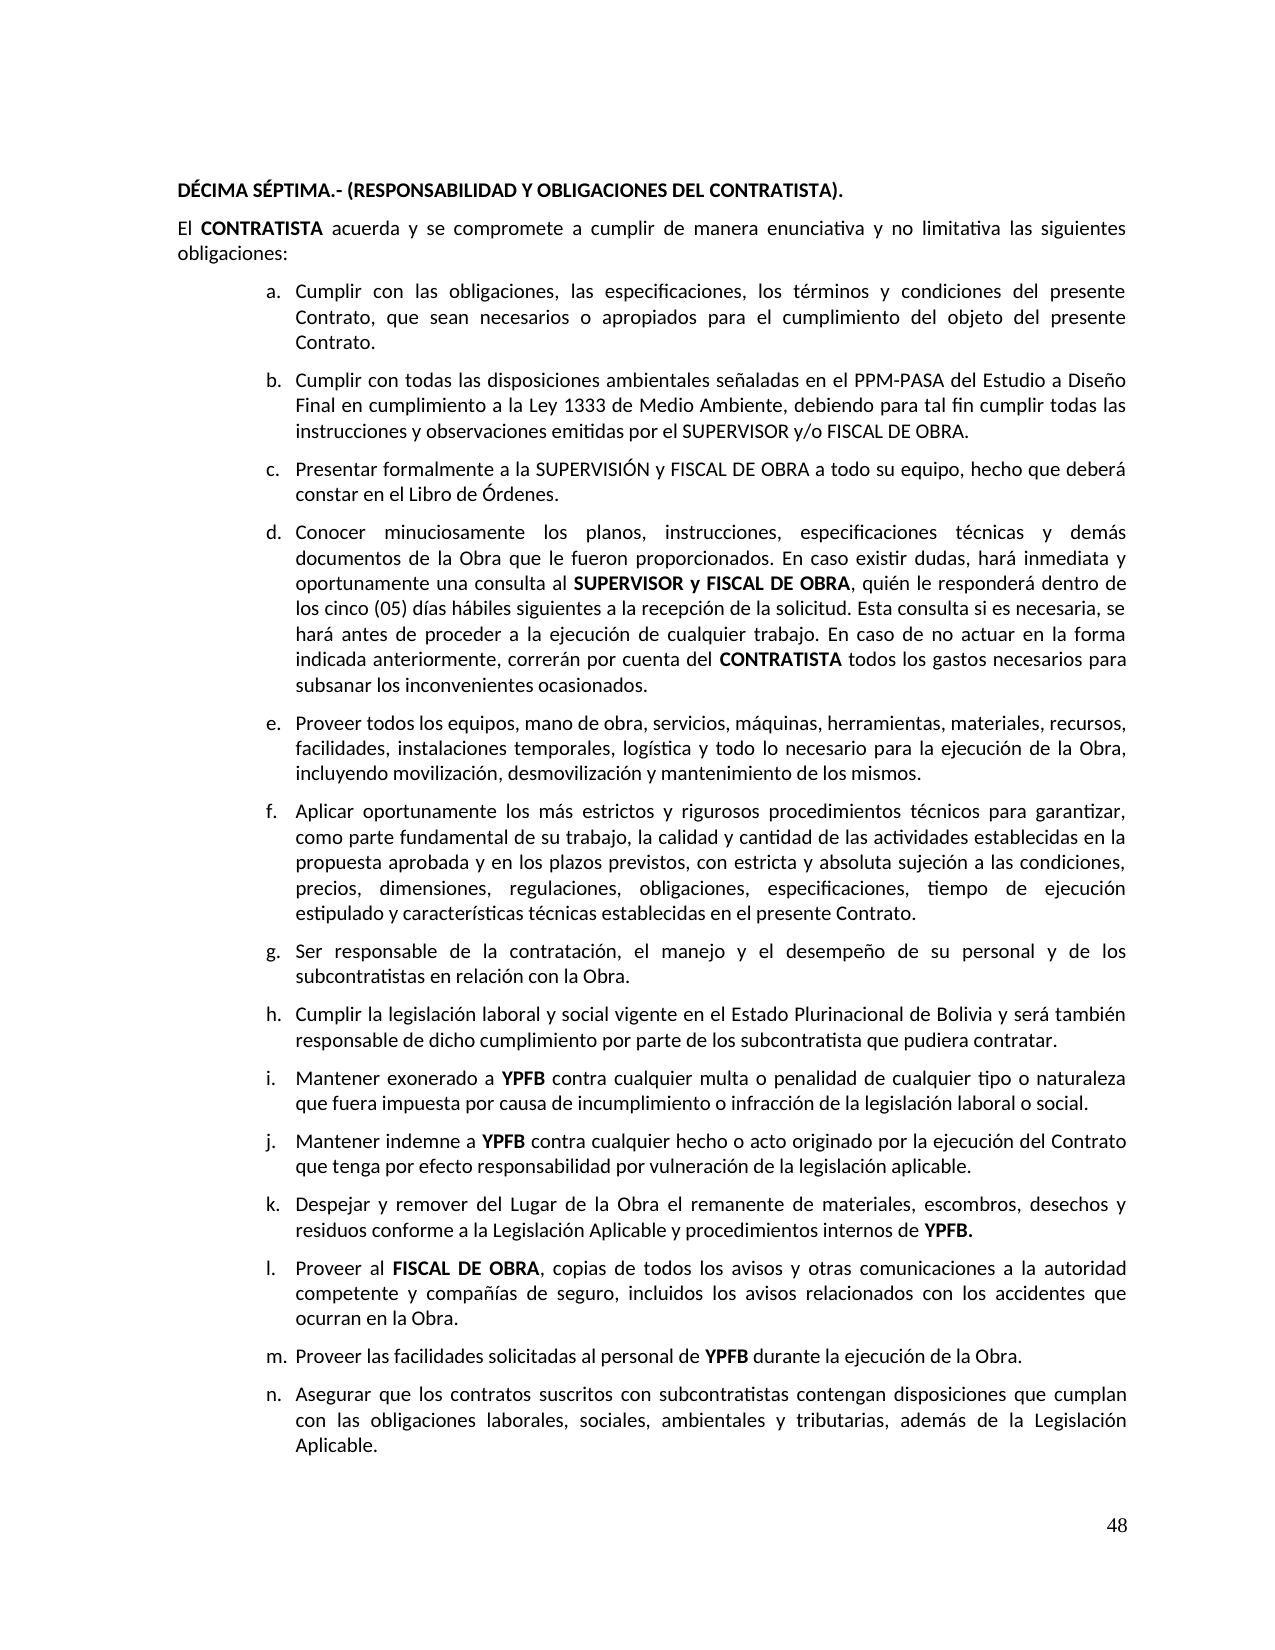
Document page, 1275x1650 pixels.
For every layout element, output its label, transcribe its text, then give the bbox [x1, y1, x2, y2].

list Cumplir con todas las disposiciones ambientales señaladas en el PPM-PASA del Estudio a Diseño Final en cumplimiento a la Ley 1333 de Medio Ambiente, debiendo para tal fin cumplir todas las instrucciones y observaciones emitidas por el SUPERVISOR y/o FISCAL DE OBRA. [266, 367, 1127, 443]
list Proveer todos los equipos, mano de obra, servicios, máquinas, herramientas, materiales, recursos, facilidades, instalaciones temporales, logística y todo lo necesario para la ejecución de la Obra, incluyendo movilización, desmovilización y mantenimiento de los mismos. [266, 710, 1128, 786]
list Cumplir la legislación laboral y social vigente en el Estado Plurinacional de Bolivia y será también responsable de dicho cumplimiento por parte de los subcontratista que pudiera contratar. [266, 1001, 1127, 1052]
list Conocer minuciosamente los planos, instrucciones, especificaciones técnicas y demás documentos de la Obra que le fueron proporcionados. En caso existir dudas, hará inmediata y oportunamente una consulta al SUPERVISOR y FISCAL DE OBRA, quién le responderá dentro de los cinco (05) días hábiles siguientes a la recepción de la solicitud. Esta consulta si es necesaria, se hará antes de proceder a la ejecución de cualquier trabajo. En caso de no actuar en la forma indicada anteriormente, correrán por cuenta del CONTRATISTA todos los gastos necesarios para subsanar los inconvenientes ocasionados. [266, 519, 1127, 697]
list Mantener indemne a YPFB contra cualquier hecho o acto originado por la ejecución del Contrato que tenga por efecto responsabilidad por vulneración de la legislación aplicable. [266, 1128, 1128, 1179]
list Despejar y remover del Lugar de la Obra el remanente de materiales, escombros, desechos y residuos conforme a la Legislación Aplicable y procedimientos internos de YPFB. [266, 1191, 1128, 1242]
list Proveer las facilidades solicitadas al personal de YPFB durante la ejecución de la Obra. [266, 1343, 1128, 1369]
list Mantener exonerado a YPFB contra cualquier multa o penalidad de cualquier tipo o naturaleza que fuera impuesta por causa de incumplimiento o infracción de la legislación laboral o social. [266, 1065, 1127, 1116]
list Cumplir con las obligaciones, las especificaciones, los términos y condiciones del presente Contrato, que sean necesarios o apropiados para el cumplimiento del objeto del presente Contrato. [266, 278, 1127, 355]
list Proveer al FISCAL DE OBRA, copias de todos los avisos y otras comunicaciones a la autoridad competente y compañías de seguro, incluidos los avisos relacionados con los accidentes que ocurran en la Obra. [266, 1255, 1128, 1331]
list Ser responsable de la contratación, el manejo y el desempeño de su personal y de los subcontratistas en relación con la Obra. [266, 938, 1127, 989]
list Presentar formalmente a la SUPERVISIÓN y FISCAL DE OBRA a todo su equipo, hecho que deberá constar en el Libro de Órdenes. [266, 456, 1127, 507]
list Asegurar que los contratos suscritos con subcontratistas contengan disposiciones que cumplan con las obligaciones laborales, sociales, ambientales y tributarias, además de la Legislación Aplicable. [266, 1381, 1128, 1458]
text El CONTRATISTA acuerda y se compromete a cumplir de manera enunciativa y no limitativa las siguientes obligaciones: [177, 215, 1127, 266]
list Aplicar oportunamente los más estrictos y rigurosos procedimientos técnicos para garantizar, como parte fundamental de su trabajo, la calidad y cantidad de las actividades establecidas en la propuesta aprobada y en los plazos previstos, con estricta y absoluta sujeción a las condiciones, precios, dimensiones, regulaciones, obligaciones, especificaciones, tiempo de ejecución estipulado y características técnicas establecidas en el presente Contrato. [266, 798, 1127, 926]
text DÉCIMA SÉPTIMA.- (RESPONSABILIDAD Y OBLIGACIONES DEL CONTRATISTA). [177, 177, 1127, 203]
